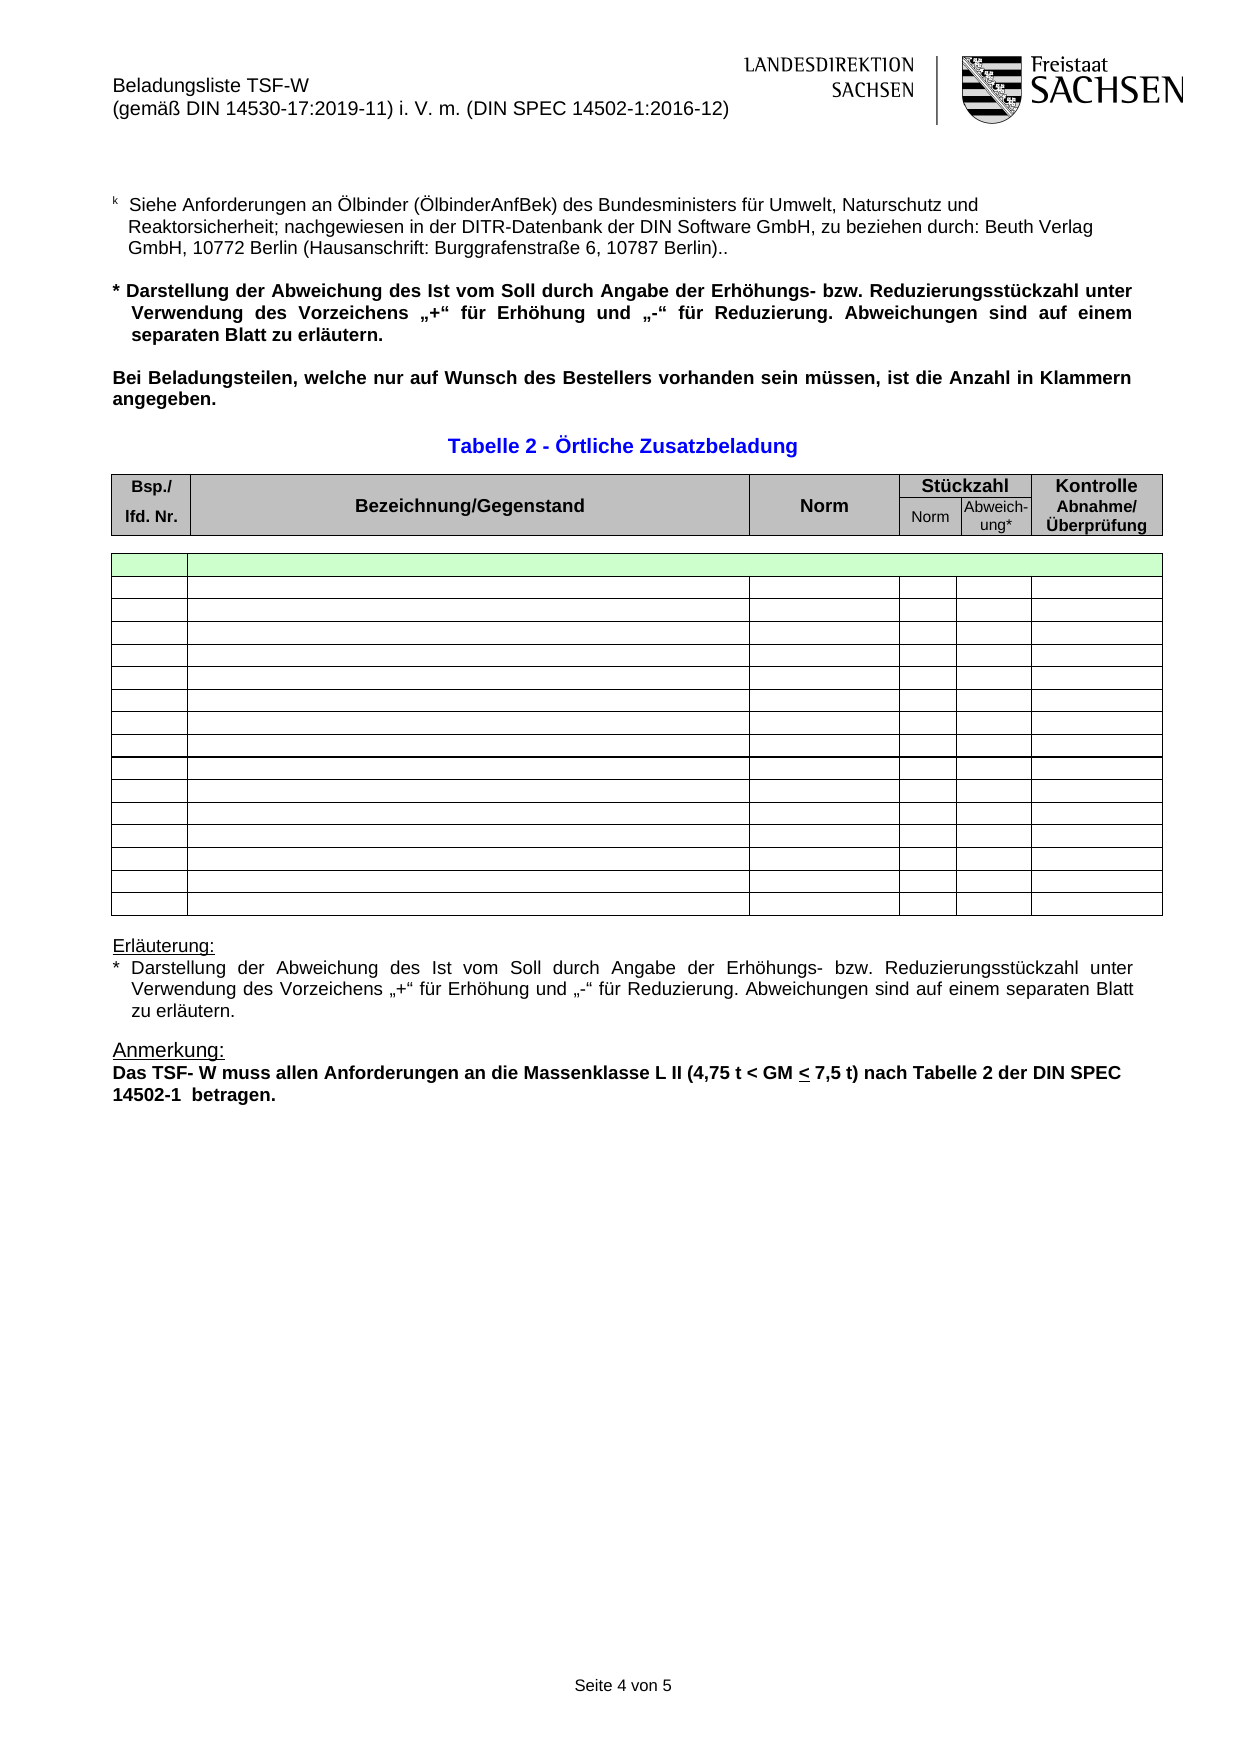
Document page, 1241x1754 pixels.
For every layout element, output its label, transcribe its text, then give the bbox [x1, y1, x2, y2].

table_cell [900, 871, 956, 892]
table_cell [957, 893, 1031, 915]
table_cell [1032, 667, 1162, 689]
table_cell [112, 622, 187, 643]
table_cell [900, 577, 956, 598]
table_cell [112, 758, 187, 779]
table_cell [957, 758, 1031, 779]
table_cell [900, 893, 956, 915]
table_cell [900, 803, 956, 824]
table_cell [112, 780, 187, 802]
table_cell [900, 758, 956, 779]
table_cell [188, 780, 749, 802]
text * Darstellung der Abweichung des Ist vom Soll durch Angabe der Erhöhungs- bzw. Reduzierungsstückzahl unter Verwendung des Vorzeichens „+“ für Erhöhung und „-“ für Reduzierung. Abweichungen sind auf einem separaten Blatt zu erläutern. [112, 956, 1134, 1021]
table_cell [112, 599, 187, 621]
table_cell [112, 893, 187, 915]
table_cell [112, 645, 187, 666]
table_cell [188, 803, 749, 824]
table_cell [957, 645, 1031, 666]
text Das TSF- W muss allen Anforderungen an die Massenklasse L II (4,75 t < GM < 7,5 t) nach Tabelle 2 der DIN SPEC 14502-1 betragen. [112, 1062, 1134, 1105]
table_header Norm [750, 475, 899, 535]
table_cell [957, 871, 1031, 892]
table_cell [900, 735, 956, 756]
table_header Kontrolle Abnahme/ Überprüfung [1032, 475, 1162, 535]
table_cell [750, 622, 899, 643]
table_cell [900, 712, 956, 734]
table_cell [750, 803, 899, 824]
table_cell [957, 803, 1031, 824]
table_header Stückzahl [900, 475, 1031, 497]
table_header Bsp./ [112, 475, 190, 497]
table_cell [188, 758, 749, 779]
table_cell [112, 825, 187, 847]
table_cell [188, 825, 749, 847]
table_cell [188, 645, 749, 666]
table_cell [188, 599, 749, 621]
table_cell [1032, 803, 1162, 824]
table_cell [750, 893, 899, 915]
table_cell [1032, 871, 1162, 892]
table_cell [112, 871, 187, 892]
table_cell [1032, 622, 1162, 643]
table_cell [750, 667, 899, 689]
table_header [112, 554, 187, 576]
table_cell [1032, 780, 1162, 802]
table_cell [112, 690, 187, 711]
table_cell [750, 599, 899, 621]
table_cell [750, 577, 899, 598]
table_cell [188, 735, 749, 756]
table_cell [957, 848, 1031, 869]
table_cell [750, 848, 899, 869]
text * Darstellung der Abweichung des Ist vom Soll durch Angabe der Erhöhungs- bzw. Reduzierungsstückzahl unter Verwendung des Vorzeichens „+“ für Erhöhung und „-“ für Reduzierung. Abweichungen sind auf einem separaten Blatt zu erläutern. [112, 280, 1134, 345]
table_cell [900, 599, 956, 621]
table_cell [112, 848, 187, 869]
table_cell [112, 577, 187, 598]
table_cell [1032, 577, 1162, 598]
table_cell [1032, 848, 1162, 869]
table_cell [957, 577, 1031, 598]
table_cell [188, 690, 749, 711]
table_cell [1032, 825, 1162, 847]
table_cell Norm [900, 498, 961, 535]
table_cell [750, 645, 899, 666]
table_cell [957, 780, 1031, 802]
table_cell [957, 622, 1031, 643]
table_cell [188, 871, 749, 892]
text Erläuterung: [112, 935, 1134, 956]
table_cell [1032, 645, 1162, 666]
table_cell [112, 667, 187, 689]
table_cell [900, 667, 956, 689]
table_cell [957, 825, 1031, 847]
table_cell [188, 712, 749, 734]
table_cell [900, 848, 956, 869]
table_header [188, 554, 1162, 576]
table_cell [112, 712, 187, 734]
table_cell [1032, 599, 1162, 621]
table_cell [1032, 712, 1162, 734]
table_cell [1032, 758, 1162, 779]
text Tabelle 2 - Örtliche Zusatzbeladung [112, 433, 1134, 457]
table_cell [188, 577, 749, 598]
table_cell [900, 825, 956, 847]
table_cell [957, 712, 1031, 734]
table_cell [188, 622, 749, 643]
table_cell [900, 780, 956, 802]
table_cell [900, 645, 956, 666]
table_cell [900, 622, 956, 643]
picture [744, 56, 1183, 125]
text Bei Beladungsteilen, welche nur auf Wunsch des Bestellers vorhanden sein müssen, ist die Anzahl in Klammern angegeben. [112, 366, 1134, 409]
table_cell [1032, 893, 1162, 915]
table_cell [750, 735, 899, 756]
table_cell [750, 780, 899, 802]
text k Siehe Anforderungen an Ölbinder (ÖlbinderAnfBek) des Bundesministers für Umwelt, Naturschutz und [112, 194, 1134, 216]
table_cell [1032, 690, 1162, 711]
text Anmerkung: [112, 1038, 1134, 1062]
table_cell [750, 690, 899, 711]
table_cell [188, 667, 749, 689]
table_cell [957, 735, 1031, 756]
table_cell [750, 871, 899, 892]
table_cell [957, 690, 1031, 711]
table_cell [750, 758, 899, 779]
text Reaktorsicherheit; nachgewiesen in der DITR-Datenbank der DIN Software GmbH, zu beziehen durch: Beuth Verlag [112, 216, 1134, 237]
table_cell lfd. Nr. [112, 497, 190, 535]
table_cell [1032, 735, 1162, 756]
table_cell Abweich-ung* [962, 498, 1031, 535]
table_cell [750, 712, 899, 734]
text GmbH, 10772 Berlin (Hausanschrift: Burggrafenstraße 6, 10787 Berlin).. [112, 237, 1134, 259]
table_cell [188, 848, 749, 869]
table_cell [750, 825, 899, 847]
table_cell [957, 599, 1031, 621]
table_cell [900, 690, 956, 711]
table_cell [112, 735, 187, 756]
table_cell [112, 803, 187, 824]
table_cell [957, 667, 1031, 689]
table_header Bezeichnung/Gegenstand [191, 475, 749, 535]
table_cell [188, 893, 749, 915]
